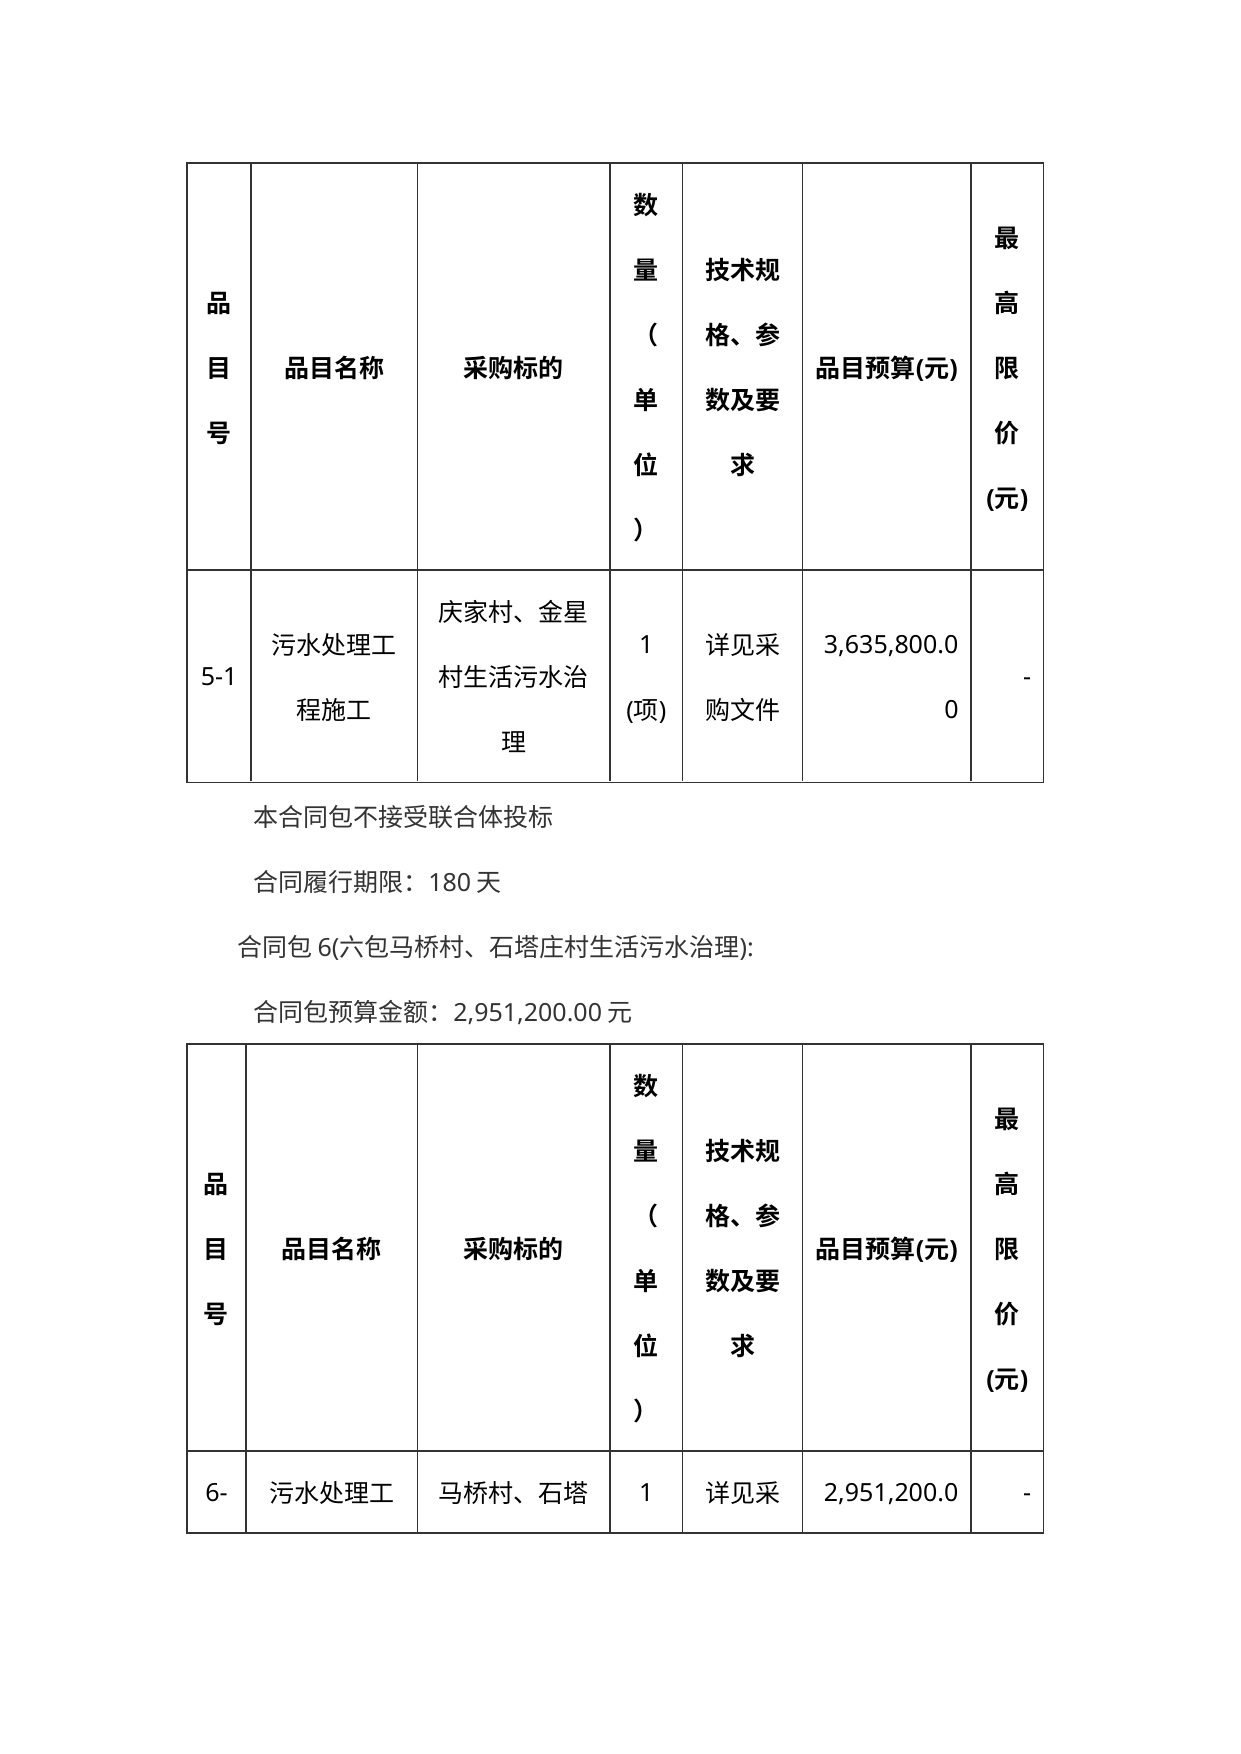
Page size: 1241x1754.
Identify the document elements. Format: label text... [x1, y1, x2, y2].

table_cell 1(项) [611, 1452, 682, 1532]
table_cell 详见采购文件 [683, 1452, 802, 1532]
text 合同履行期限：180天 [187, 848, 1053, 913]
table_header 品目号 [188, 164, 250, 569]
table_header 品目预算(元) [803, 1045, 970, 1450]
table_cell - [972, 1452, 1043, 1532]
table_header 采购标的 [418, 164, 609, 569]
table_cell 污水处理工程施工 [252, 571, 417, 781]
table_header 采购标的 [418, 1045, 609, 1450]
text 本合同包不接受联合体投标 [187, 783, 1053, 848]
table_cell 5-1 [188, 571, 250, 781]
table_cell - [972, 571, 1043, 781]
text 合同包预算金额：2,951,200.00元 [187, 978, 1053, 1043]
table_cell 2,951,200.00 [803, 1452, 970, 1532]
table_cell 庆家村、金星村生活污水治理 [418, 571, 609, 781]
text 合同包6(六包马桥村、石塔庄村生活污水治理): [187, 913, 1053, 978]
table_header 最高限价(元) [972, 164, 1043, 569]
table_header 技术规格、参数及要求 [683, 1045, 802, 1450]
table_header 技术规格、参数及要求 [683, 164, 802, 569]
table_header 品目号 [188, 1045, 245, 1450]
table_cell 详见采购文件 [683, 571, 802, 781]
table_cell 6-1 [188, 1452, 245, 1532]
table_cell 马桥村、石塔庄村生活污水治理 [418, 1452, 609, 1532]
table_header 最高限价(元) [972, 1045, 1043, 1450]
table_cell 污水处理工程施工 [247, 1452, 417, 1532]
table_header 品目名称 [252, 164, 417, 569]
table_header 品目名称 [247, 1045, 417, 1450]
table_cell 3,635,800.00 [803, 571, 970, 781]
table_header 数量（单位） [611, 1045, 682, 1450]
table_cell 1(项) [611, 571, 682, 781]
table_header 数量（单位） [611, 164, 682, 569]
table_header 品目预算(元) [803, 164, 970, 569]
